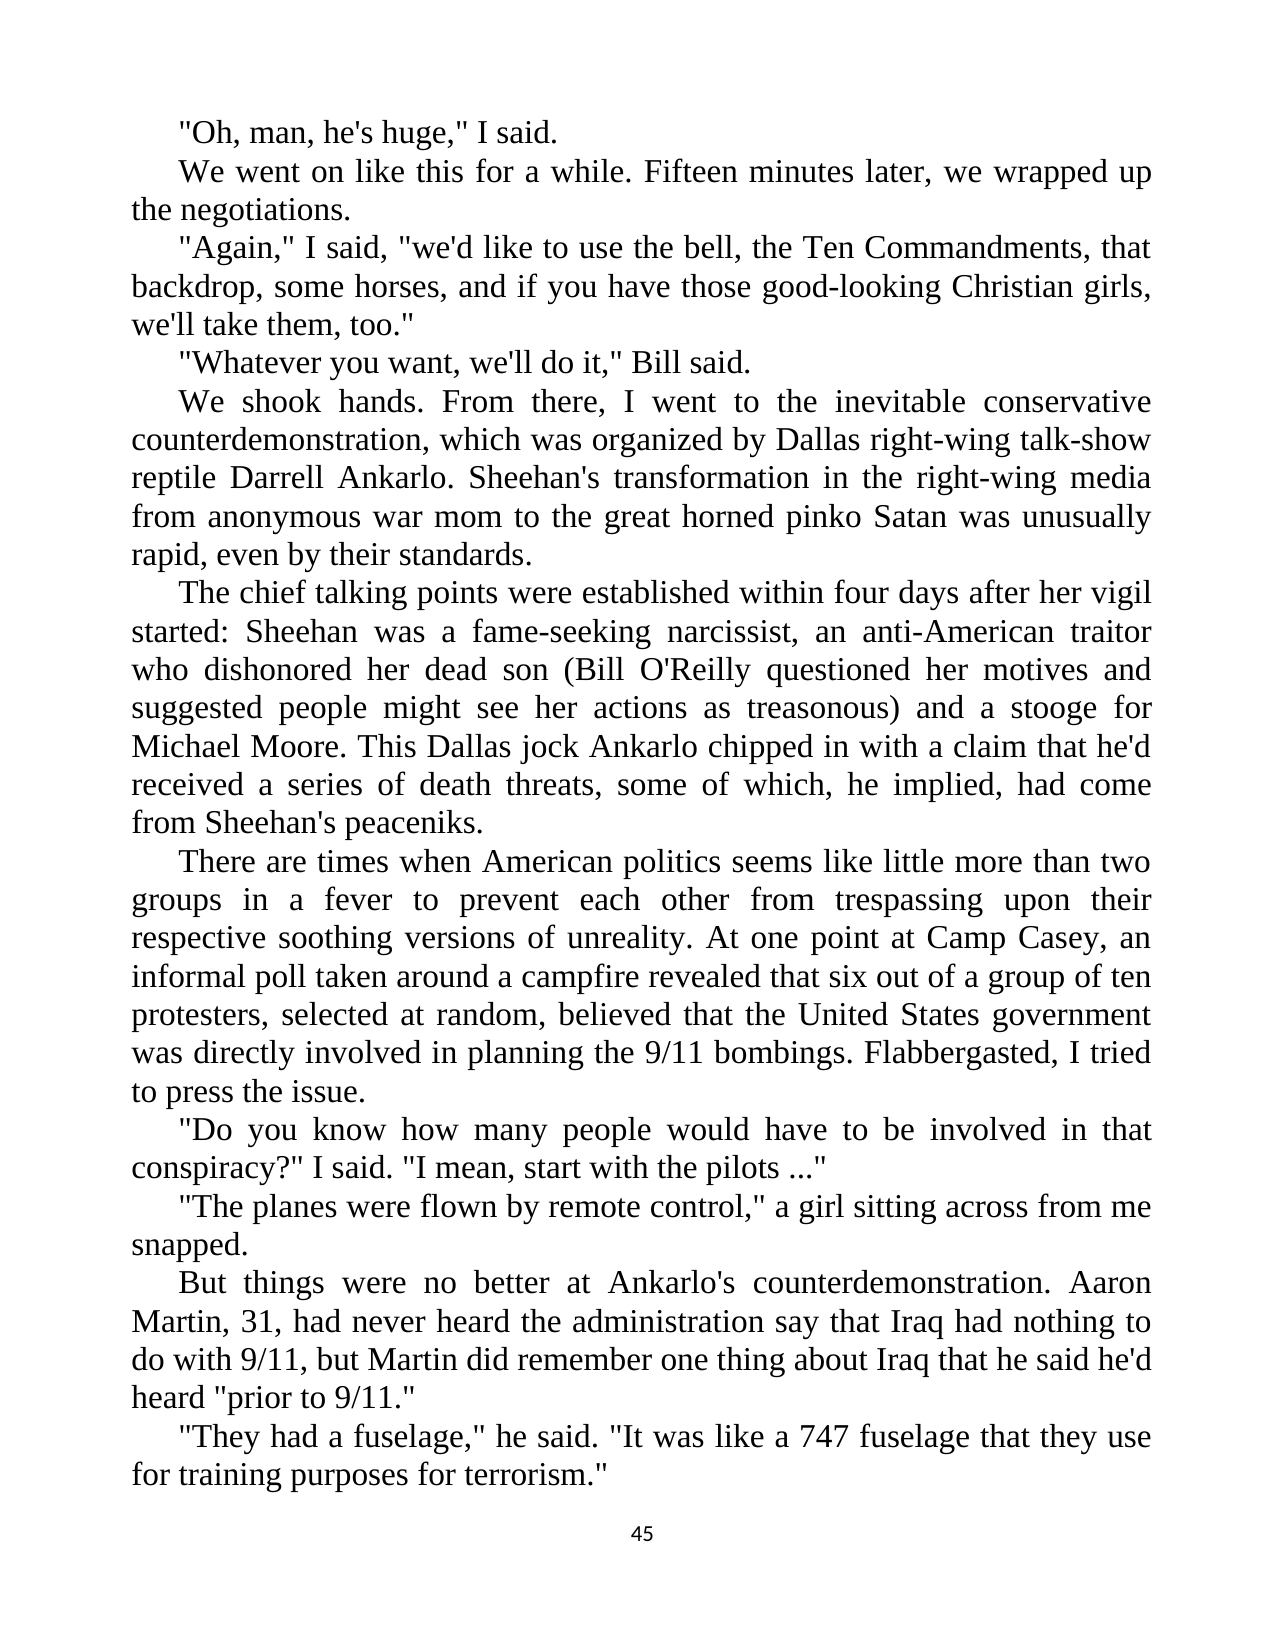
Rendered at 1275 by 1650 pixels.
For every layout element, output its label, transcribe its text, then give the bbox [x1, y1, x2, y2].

text "Do you know how many people would have to be involved in that conspiracy?" I said. "I mean, start with the pilots ..." [131, 1109, 1153, 1186]
text There are times when American politics seems like little more than two groups in a fever to prevent each other from trespassing upon their respective soothing versions of unreality. At one point at Camp Casey, an informal poll taken around a campfire revealed that six out of a group of ten protesters, selected at random, believed that the United States government was directly involved in planning the 9/11 bombings. Flabbergasted, I tried to press the issue. [131, 841, 1153, 1109]
text "Oh, man, he's huge," I said. [131, 112, 1153, 151]
text "Again," I said, "we'd like to use the bell, the Ten Commandments, that backdrop, some horses, and if you have those good-looking Christian girls, we'll take them, too." [131, 227, 1153, 342]
text "They had a fuselage," he said. "It was like a 747 fuselage that they use for training purposes for terrorism." [131, 1416, 1153, 1492]
text "Whatever you want, we'll do it," Bill said. [131, 342, 1153, 381]
text The chief talking points were established within four days after her vigil started: Sheehan was a fame-seeking narcissist, an anti-American traitor who dishonored her dead son (Bill O'Reilly questioned her motives and suggested people might see her actions as treasonous) and a stooge for Michael Moore. This Dallas jock Ankarlo chipped in with a claim that he'd received a series of death threats, some of which, he implied, had come from Sheehan's peaceniks. [131, 572, 1153, 841]
text We went on like this for a while. Fifteen minutes later, we wrapped up the negotiations. [131, 151, 1153, 227]
text "The planes were flown by remote control," a girl sitting across from me snapped. [131, 1186, 1153, 1262]
text We shook hands. From there, I went to the inevitable conservative counterdemonstration, which was organized by Dallas right-wing talk-show reptile Darrell Ankarlo. Sheehan's transformation in the right-wing media from anonymous war mom to the great horned pinko Satan was unusually rapid, even by their standards. [131, 381, 1153, 572]
text But things were no better at Ankarlo's counterdemonstration. Aaron Martin, 31, had never heard the administration say that Iraq had nothing to do with 9/11, but Martin did remember one thing about Iraq that he said he'd heard "prior to 9/11." [131, 1262, 1153, 1416]
